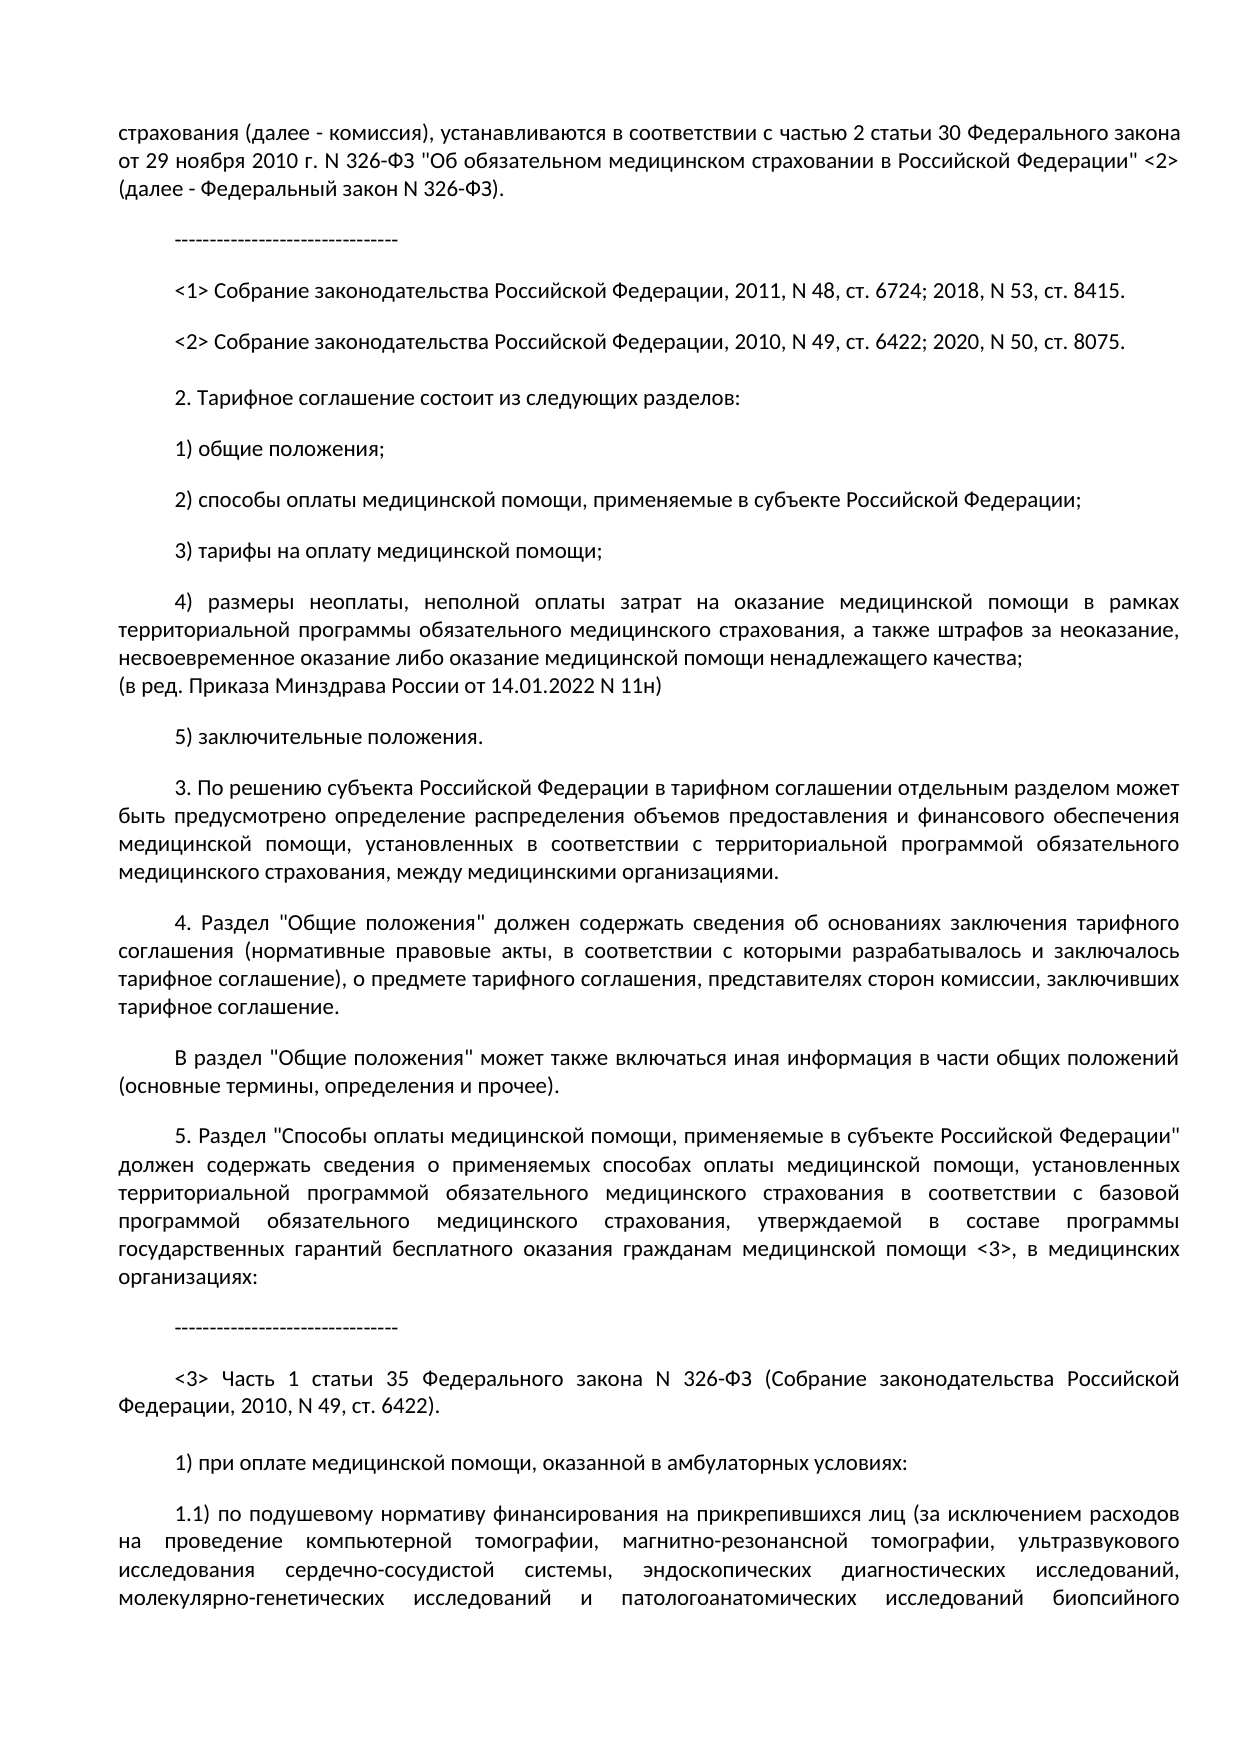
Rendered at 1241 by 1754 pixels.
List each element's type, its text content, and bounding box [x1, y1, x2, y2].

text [118, 118, 1181, 202]
text 5. Раздел "Способы оплаты медицинской помощи, применяемые в субъекте Российской Федерации" должен содержать сведения о применяемых способах оплаты медицинской помощи, установленных территориальной программой обязательного медицинского страхования в соответствии с базовой программой обязательного медицинского страхования, утверждаемой в составе программы государственных гарантий бесплатного оказания гражданам медицинской помощи <3>, в медицинских организациях: [118, 1122, 1181, 1290]
text <2> Собрание законодательства Российской Федерации, 2010, N 49, ст. 6422; 2020, N 50, ст. 8075. [118, 327, 1181, 355]
text В раздел "Общие положения" может также включаться иная информация в части общих положений (основные термины, определения и прочее). [118, 1043, 1181, 1099]
text 5) заключительные положения. [118, 722, 1181, 750]
text 3) тарифы на оплату медицинской помощи; [118, 536, 1181, 564]
text <1> Собрание законодательства Российской Федерации, 2011, N 48, ст. 6724; 2018, N 53, ст. 8415. [118, 276, 1181, 304]
text 4. Раздел "Общие положения" должен содержать сведения об основаниях заключения тарифного соглашения (нормативные правовые акты, в соответствии с которыми разрабатывалось и заключалось тарифное соглашение), о предмете тарифного соглашения, представителях сторон комиссии, заключивших тарифное соглашение. [118, 908, 1181, 1020]
text 2) способы оплаты медицинской помощи, применяемые в субъекте Российской Федерации; [118, 485, 1181, 513]
text -------------------------------- [118, 1313, 1181, 1341]
text 4) размеры неоплаты, неполной оплаты затрат на оказание медицинской помощи в рамках территориальной программы обязательного медицинского страхования, а также штрафов за неоказание, несвоевременное оказание либо оказание медицинской помощи ненадлежащего качества; [118, 587, 1181, 671]
text 2. Тарифное соглашение состоит из следующих разделов: [118, 383, 1181, 411]
text <3> Часть 1 статьи 35 Федерального закона N 326-ФЗ (Собрание законодательства Российской Федерации, 2010, N 49, ст. 6422). [118, 1364, 1181, 1420]
text -------------------------------- [118, 225, 1181, 253]
text 3. По решению субъекта Российской Федерации в тарифном соглашении отдельным разделом может быть предусмотрено определение распределения объемов предоставления и финансового обеспечения медицинской помощи, установленных в соответствии с территориальной программой обязательного медицинского страхования, между медицинскими организациями. [118, 773, 1181, 885]
text (в ред. Приказа Минздрава России от 14.01.2022 N 11н) [118, 671, 1181, 699]
text 1) общие положения; [118, 434, 1181, 462]
text 1) при оплате медицинской помощи, оказанной в амбулаторных условиях: [118, 1448, 1181, 1476]
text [118, 1499, 1181, 1611]
